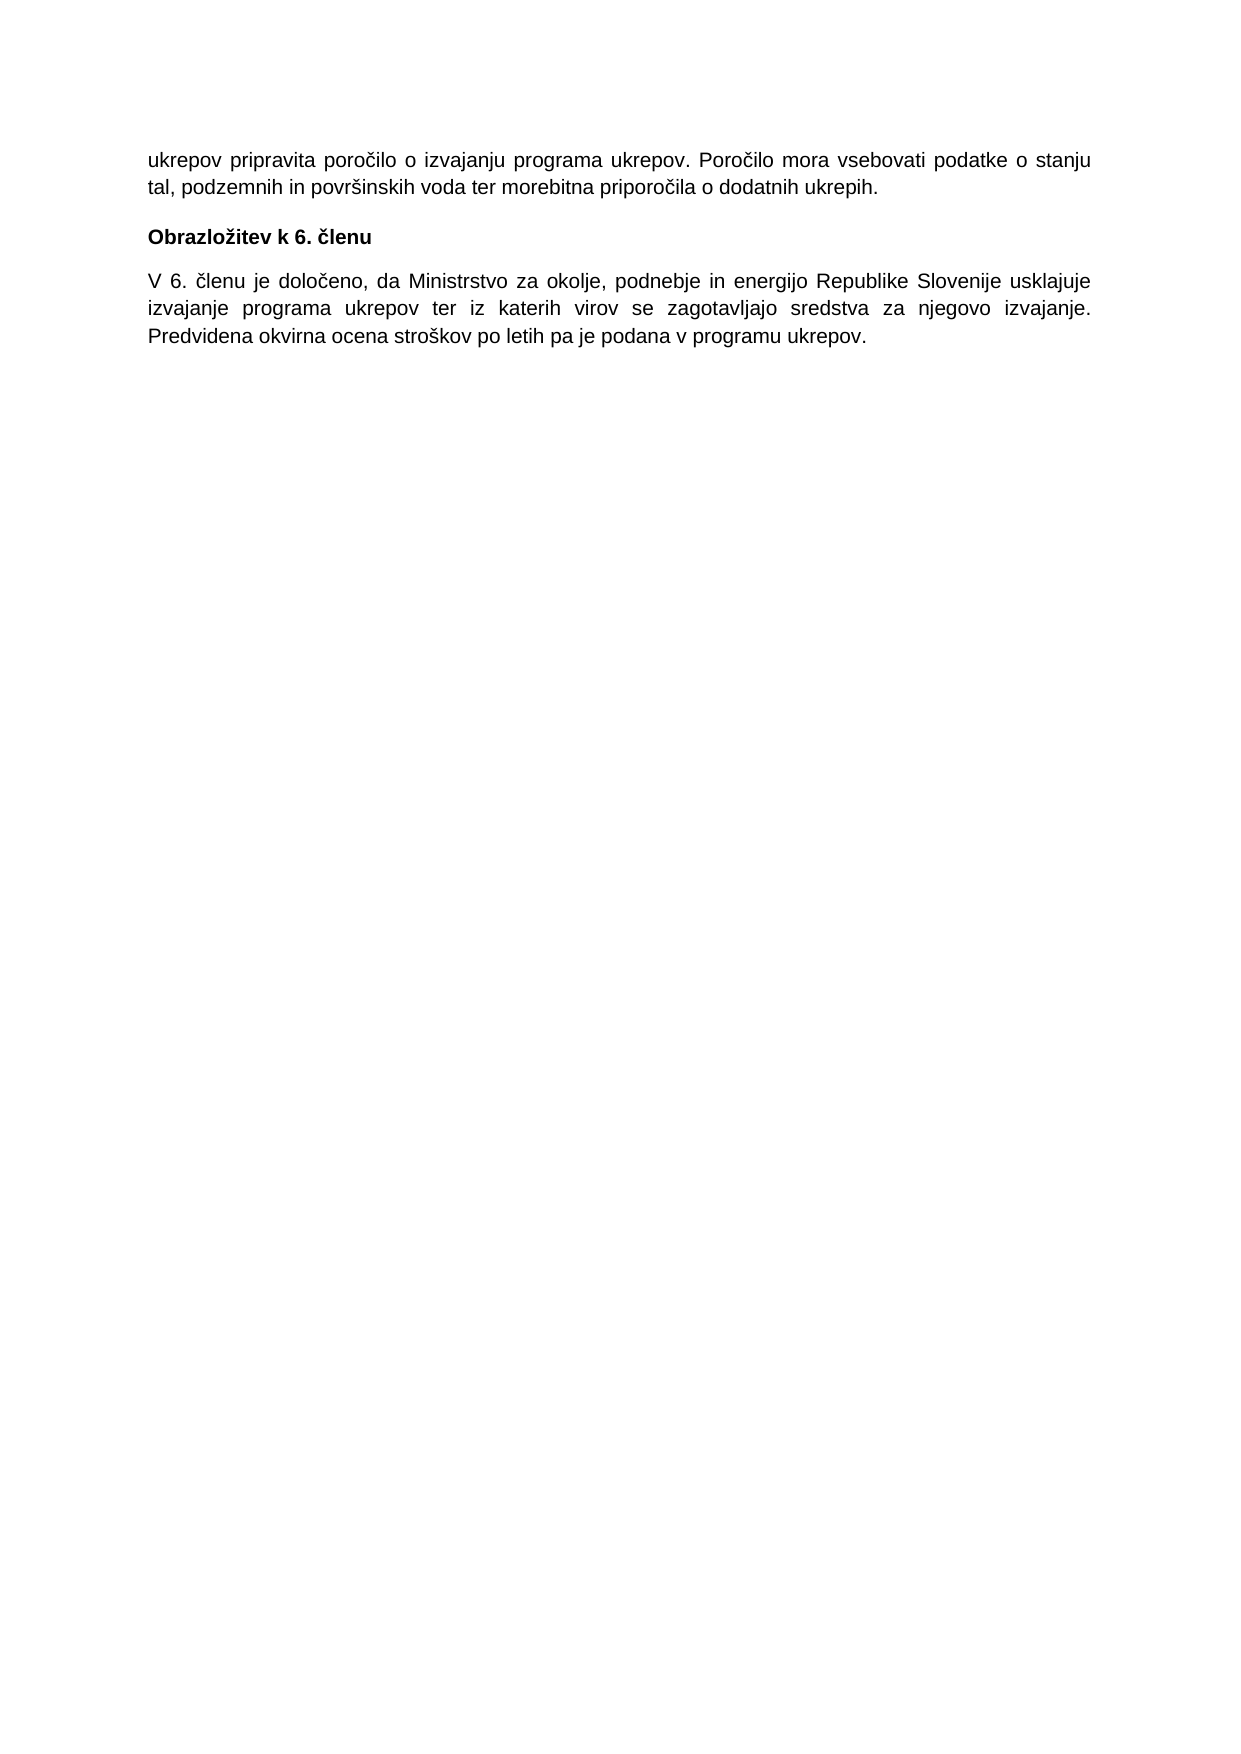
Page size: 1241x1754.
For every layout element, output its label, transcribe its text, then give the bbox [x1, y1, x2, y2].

text Obrazložitev k 6. členu [148, 224, 1093, 248]
text V 6. členu je določeno, da Ministrstvo za okolje, podnebje in energijo Republike Slovenije usklajuje izvajanje programa ukrepov ter iz katerih virov se zagotavljajo sredstva za njegovo izvajanje. Predvidena okvirna ocena stroškov po letih pa je podana v programu ukrepov. [148, 269, 1093, 348]
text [148, 148, 1093, 199]
